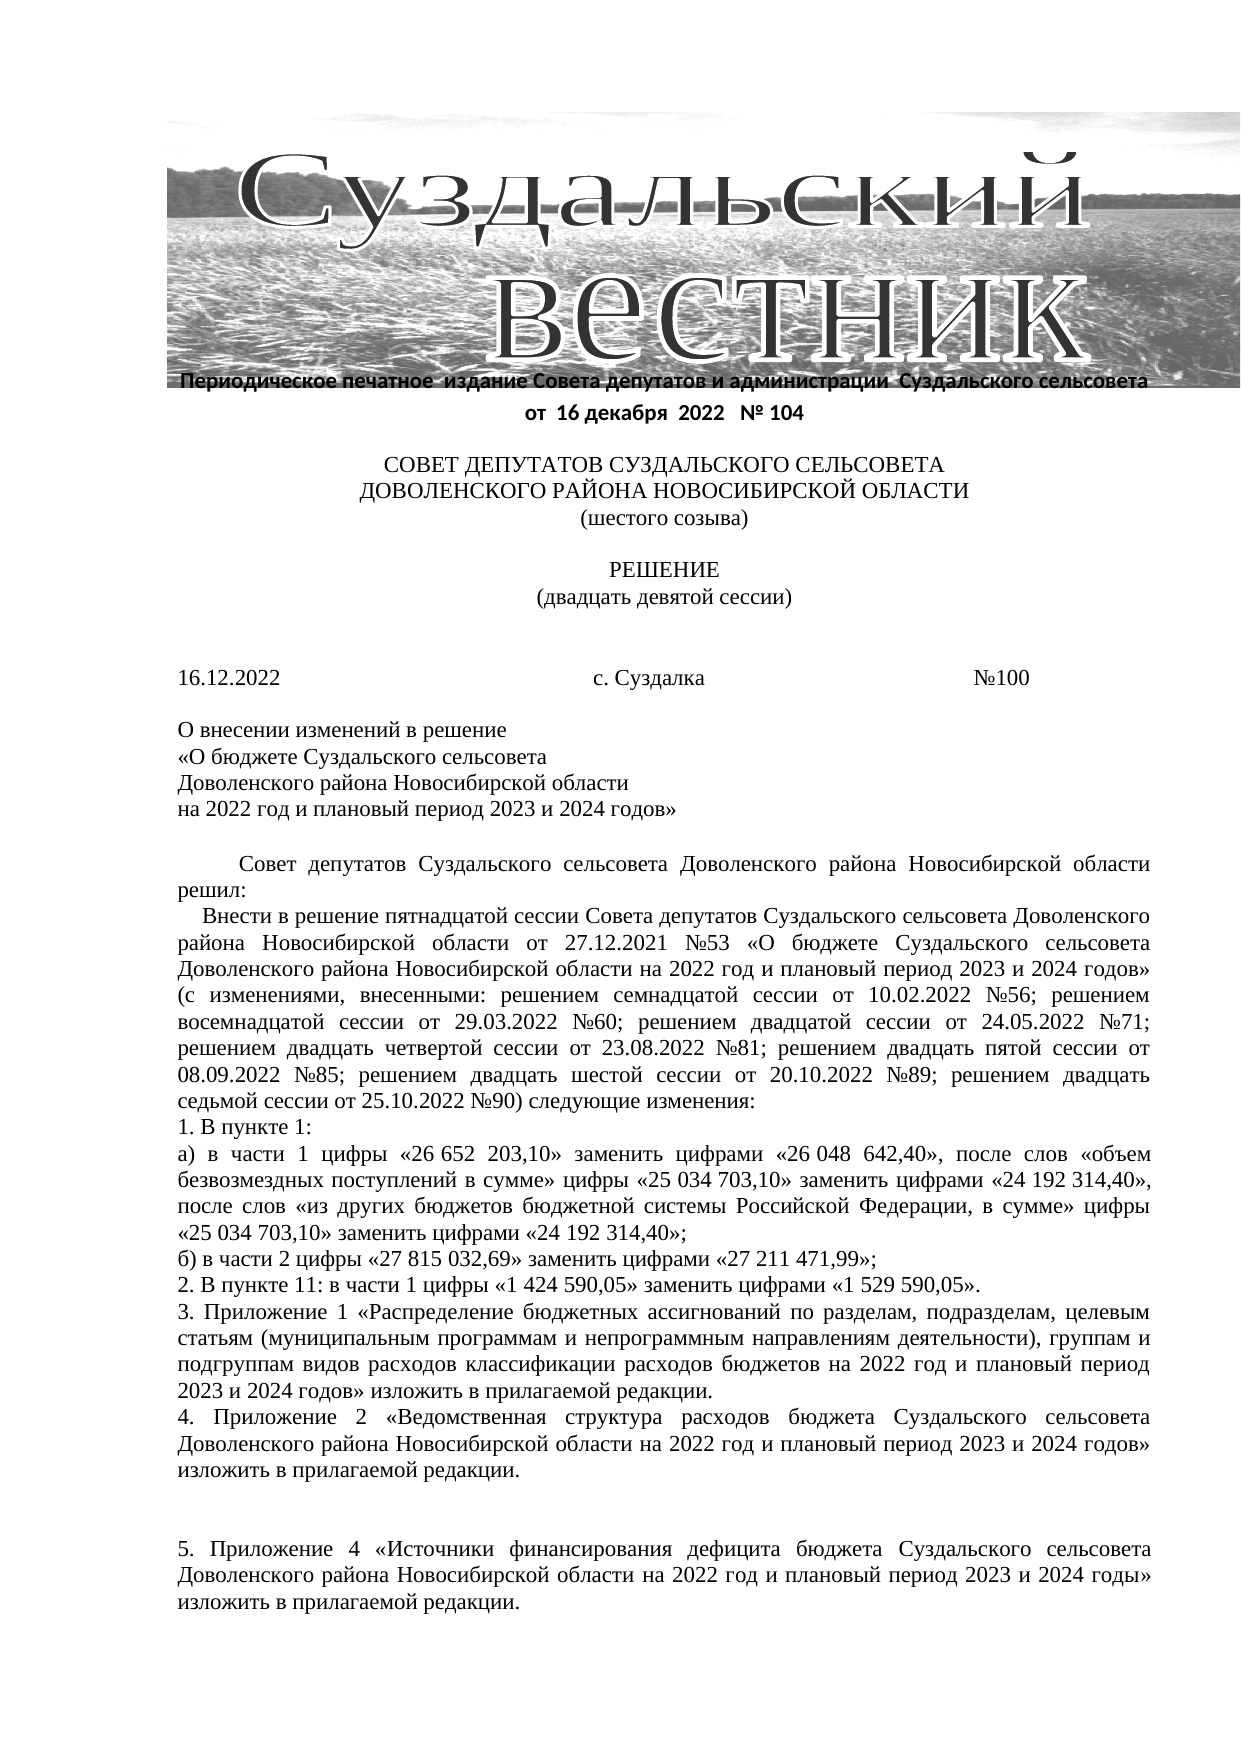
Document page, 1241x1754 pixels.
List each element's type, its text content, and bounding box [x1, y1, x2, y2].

text 1. В пункте 1: [177, 1113, 1152, 1140]
text (шестого созыва) [177, 504, 1152, 530]
text «О бюджете Суздальского сельсовета [167, 112, 1241, 388]
text ДОВОЛЕНСКОГО РАЙОНА НОВОСИБИРСКОЙ ОБЛАСТИ [177, 477, 1152, 504]
text РЕШЕНИЕ [177, 557, 1152, 583]
text СОВЕТ ДЕПУТАТОВ СУЗДАЛЬСКОГО СЕЛЬСОВЕТА [177, 451, 1152, 477]
text 2. В пункте 11: в части 1 цифры «1 424 590,05» заменить цифрами «1 529 590,05». [177, 1271, 1152, 1298]
text Доволенского района Новосибирской области [177, 769, 1152, 795]
text Периодическое печатное издание Совета депутатов и администрации Суздальского сельсовета от 16 декабря 2022 № 104 [177, 275, 1152, 426]
text (двадцать девятой сессии) [177, 583, 1152, 609]
text 4. Приложение 2 «Ведомственная структура расходов бюджета Суздальского сельсовета Доволенского района Новосибирской области на 2022 год и плановый период 2023 и 2024 годов» изложить в прилагаемой редакции. [177, 1403, 1152, 1482]
text 16.12.2022 с. Суздалка №100 [177, 664, 1152, 690]
text О внесении изменений в решение [177, 716, 1152, 743]
text 3. Приложение 1 «Распределение бюджетных ассигнований по разделам, подразделам, целевым статьям (муниципальным программам и непрограммным направлениям деятельности), группам и подгруппам видов расходов классификации расходов бюджетов на 2022 год и плановый период 2023 и 2024 годов» изложить в прилагаемой редакции. [177, 1298, 1152, 1403]
text Внести в решение пятнадцатой сессии Совета депутатов Суздальского сельсовета Доволенского района Новосибирской области от 27.12.2021 №53 «О бюджете Суздальского сельсовета Доволенского района Новосибирской области на 2022 год и плановый период 2023 и 2024 годов» (с изменениями, внесенными: решением семнадцатой сессии от 10.02.2022 №56; решением восемнадцатой сессии от 29.03.2022 №60; решением двадцатой сессии от 24.05.2022 №71; решением двадцать четвертой сессии от 23.08.2022 №81; решением двадцать пятой сессии от 08.09.2022 №85; решением двадцать шестой сессии от 20.10.2022 №89; решением двадцать седьмой сессии от 25.10.2022 №90) следующие изменения: [177, 902, 1152, 1113]
text Совет депутатов Суздальского сельсовета Доволенского района Новосибирской области решил: [177, 850, 1152, 902]
text а) в части 1 цифры «26 652 203,10» заменить цифрами «26 048 642,40», после слов «объем безвозмездных поступлений в сумме» цифры «25 034 703,10» заменить цифрами «24 192 314,40», после слов «из других бюджетов бюджетной системы Российской Федерации, в сумме» цифры «25 034 703,10» заменить цифрами «24 192 314,40»; [177, 1140, 1152, 1245]
text «О бюджете Суздальского сельсовета [177, 743, 1152, 769]
text на 2022 год и плановый период 2023 и 2024 годов» [177, 795, 1152, 822]
text б) в части 2 цифры «27 815 032,69» заменить цифрами «27 211 471,99»; [177, 1245, 1152, 1271]
text 5. Приложение 4 «Источники финансирования дефицита бюджета Суздальского сельсовета Доволенского района Новосибирской области на 2022 год и плановый период 2023 и 2024 годы» изложить в прилагаемой редакции. [177, 1535, 1152, 1614]
